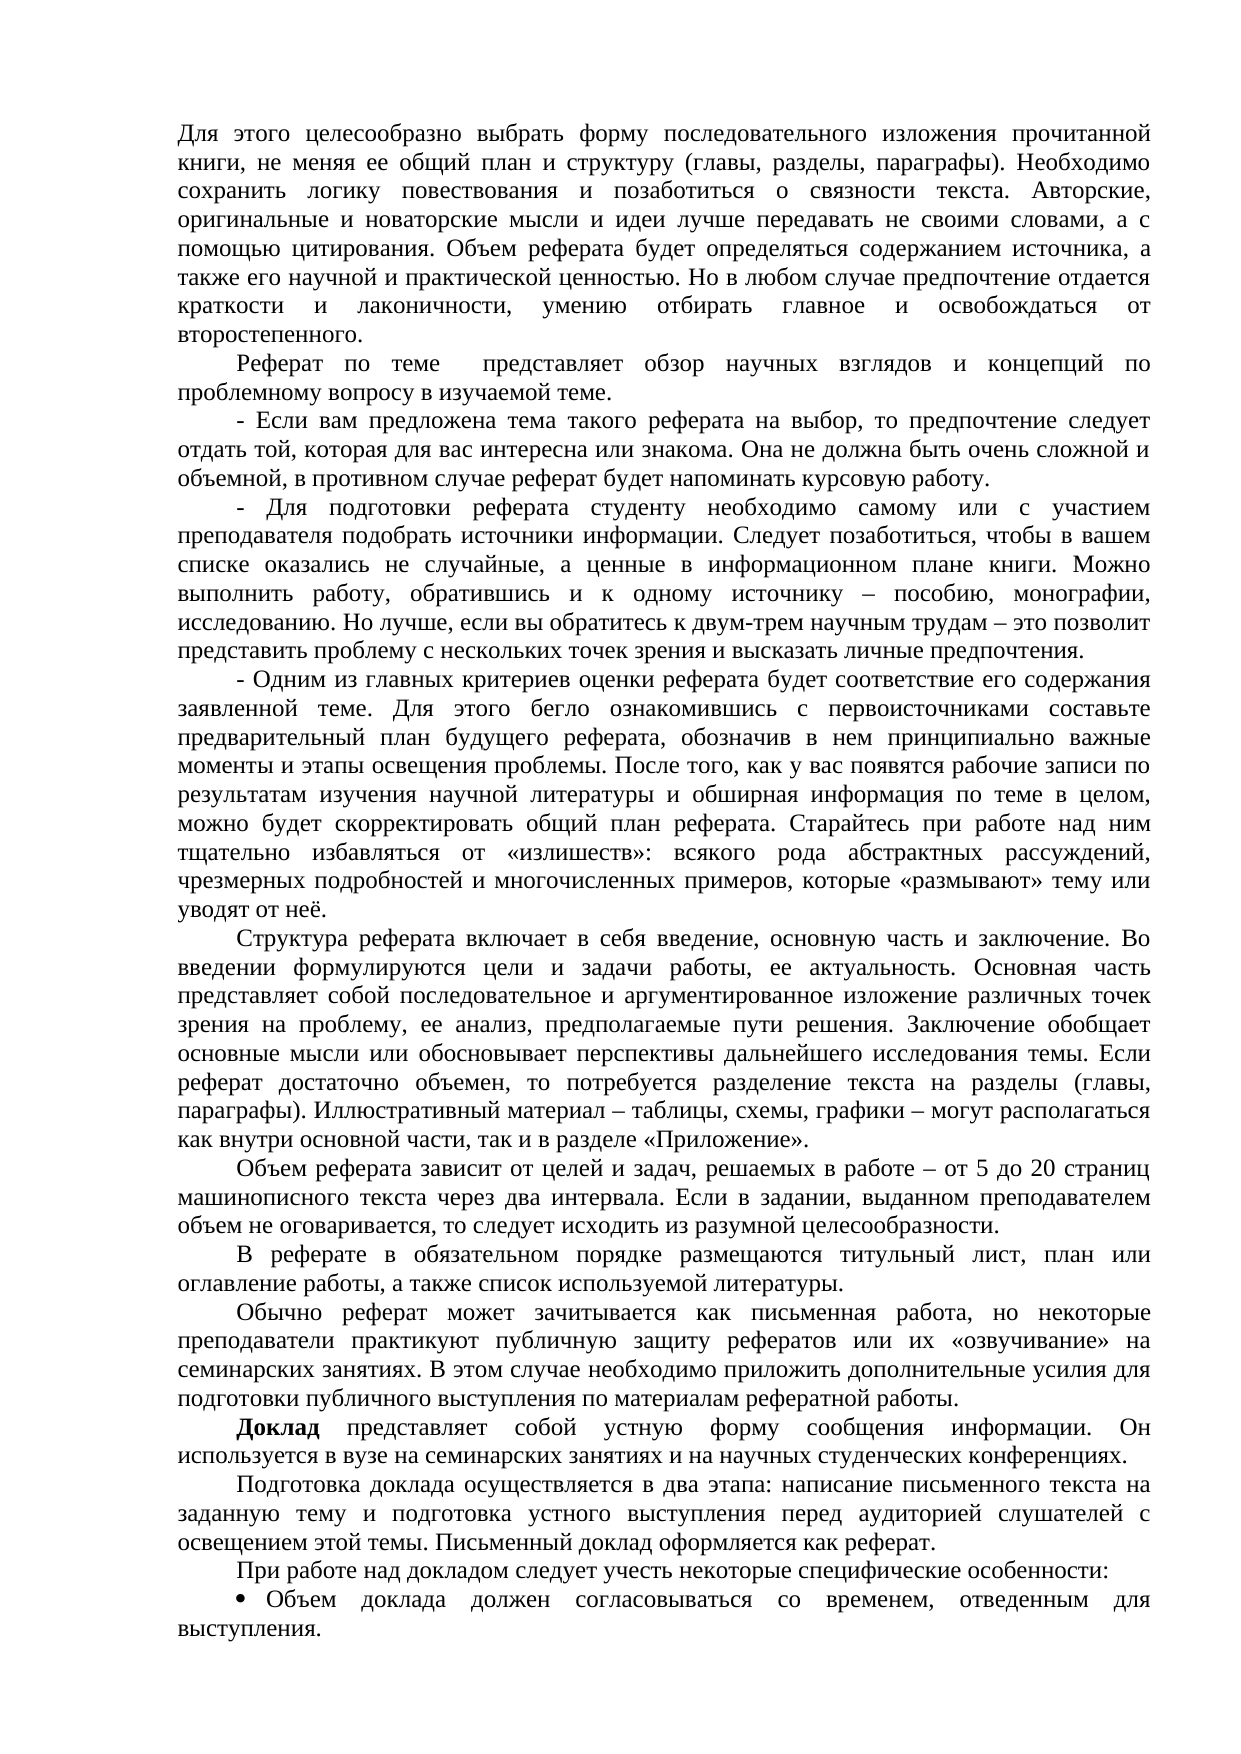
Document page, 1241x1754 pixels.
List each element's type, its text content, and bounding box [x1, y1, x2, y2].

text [177, 118, 1152, 348]
text - Одним из главных критериев оценки реферата будет соответствие его содержания заявленной теме. Для этого бегло ознакомившись с первоисточниками составьте предварительный план будущего реферата, обозначив в нем принципиально важные моменты и этапы освещения проблемы. После того, как у вас появятся рабочие записи по результатам изучения научной литературы и обширная информация по теме в целом, можно будет скорректировать общий план реферата. Старайтесь при работе над ним тщательно избавляться от «излишеств»: всякого рода абстрактных рассуждений, чрезмерных подробностей и многочисленных примеров, которые «размывают» тему или уводят от неё. [177, 664, 1152, 923]
text Объем реферата зависит от целей и задач, решаемых в работе – от 5 до 20 страниц машинописного текста через два интервала. Если в задании, выданном преподавателем объем не оговаривается, то следует исходить из разумной целесообразности. [177, 1153, 1152, 1239]
text При работе над докладом следует учесть некоторые специфические особенности: [177, 1556, 1152, 1584]
text Доклад представляет собой устную форму сообщения информации. Он используется в вузе на семинарских занятиях и на научных студенческих конференциях. [177, 1412, 1152, 1469]
text Обычно реферат может зачитывается как письменная работа, но некоторые преподаватели практикуют публичную защиту рефератов или их «озвучивание» на семинарских занятиях. В этом случае необходимо приложить дополнительные усилия для подготовки публичного выступления по материалам рефератной работы. [177, 1297, 1152, 1412]
text - Если вам предложена тема такого реферата на выбор, то предпочтение следует отдать той, которая для вас интересна или знакома. Она не должна быть очень сложной и объемной, в противном случае реферат будет напоминать курсовую работу. [177, 406, 1152, 492]
text - Для подготовки реферата студенту необходимо самому или с участием преподавателя подобрать источники информации. Следует позаботиться, чтобы в вашем списке оказались не случайные, а ценные в информационном плане книги. Можно выполнить работу, обратившись и к одному источнику – пособию, монографии, исследованию. Но лучше, если вы обратитесь к двум-трем научным трудам – это позволит представить проблему с нескольких точек зрения и высказать личные предпочтения. [177, 492, 1152, 664]
text В реферате в обязательном порядке размещаются титульный лист, план или оглавление работы, а также список используемой литературы. [177, 1239, 1152, 1297]
list Объем доклада должен согласовываться со временем, отведенным для выступления. [177, 1584, 1152, 1642]
text Подготовка доклада осуществляется в два этапа: написание письменного текста на заданную тему и подготовка устного выступления перед аудиторией слушателей с освещением этой темы. Письменный доклад оформляется как реферат. [177, 1469, 1152, 1556]
text Реферат по теме представляет обзор научных взглядов и концепций по проблемному вопросу в изучаемой теме. [177, 348, 1152, 406]
text Структура реферата включает в себя введение, основную часть и заключение. Во введении формулируются цели и задачи работы, ее актуальность. Основная часть представляет собой последовательное и аргументированное изложение различных точек зрения на проблему, ее анализ, предполагаемые пути решения. Заключение обобщает основные мысли или обосновывает перспективы дальнейшего исследования темы. Если реферат достаточно объемен, то потребуется разделение текста на разделы (главы, параграфы). Иллюстративный материал – таблицы, схемы, графики – могут располагаться как внутри основной части, так и в разделе «Приложение». [177, 923, 1152, 1153]
